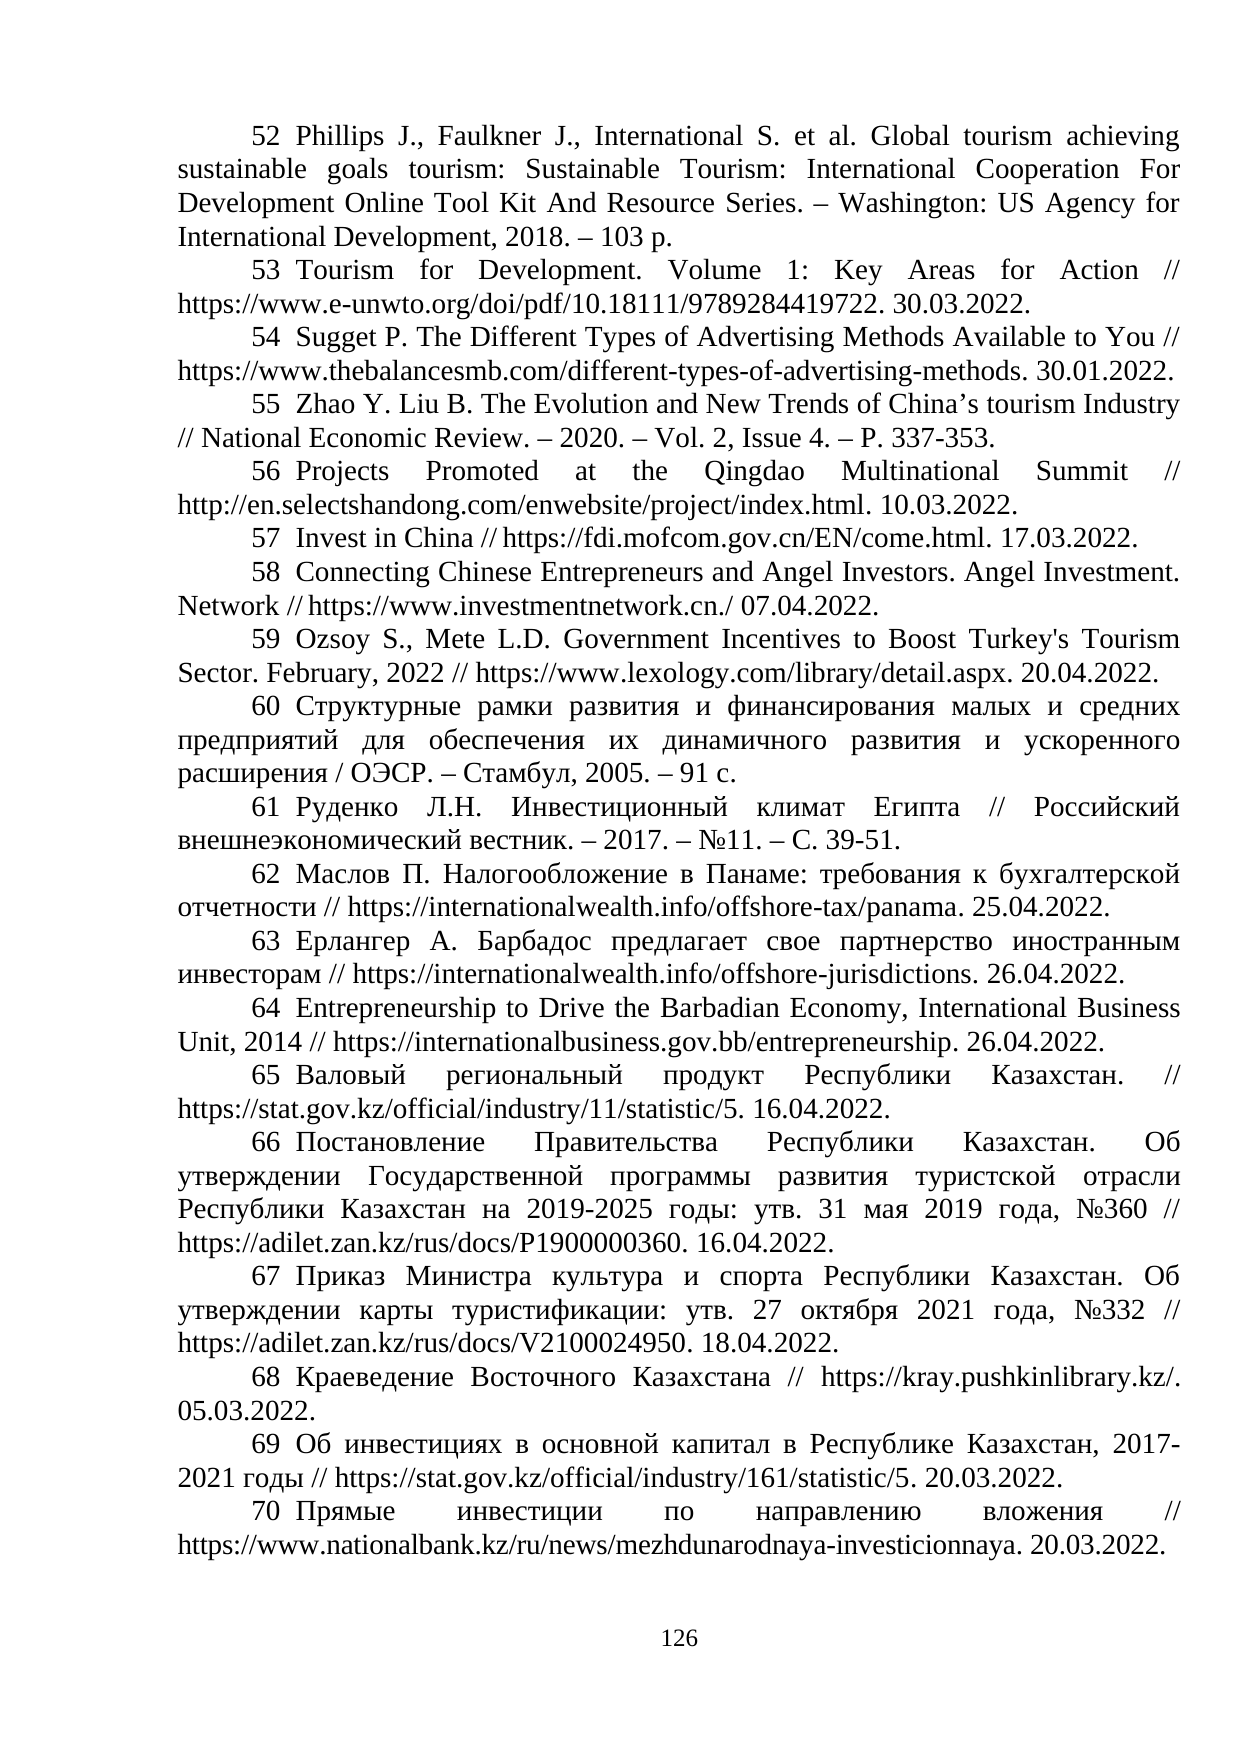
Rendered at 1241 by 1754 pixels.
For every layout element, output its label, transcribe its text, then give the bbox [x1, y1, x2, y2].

list Валовый региональный продукт Республики Казахстан. // https://stat.gov.kz/official/industry/11/statistic/5. 16.04.2022. [177, 1057, 1181, 1124]
list Прямые инвестиции по направлению вложения // https://www.nationalbank.kz/ru/news/mezhdunarodnaya-investicionnaya. 20.03.2022. [177, 1493, 1181, 1560]
list Структурные рамки развития и финансирования малых и средних предприятий для обеспечения их динамичного развития и ускоренного расширения / ОЭСР. – Стамбул, 2005. – 91 с. [177, 688, 1181, 789]
list Tourism for Development. Volume 1: Key Areas for Action // https://www.e-unwto.org/doi/pdf/10.18111/9789284419722. 30.03.2022. [177, 252, 1181, 319]
list Краеведение Восточного Казахстана // https://kray.pushkinlibrary.kz/. 05.03.2022. [177, 1359, 1181, 1426]
list Постановление Правительства Республики Казахстан. Об утверждении Государственной программы развития туристской отрасли Республики Казахстан на 2019-2025 годы: утв. 31 мая 2019 года, №360 // https://adilet.zan.kz/rus/docs/P1900000360. 16.04.2022. [177, 1124, 1181, 1258]
list Entrepreneurship to Drive the Barbadian Economy, International Business Unit, 2014 // https://internationalbusiness.gov.bb/entrepreneurship. 26.04.2022. [177, 990, 1181, 1057]
list Об инвестициях в основной капитал в Республике Казахстан, 2017-2021 годы // https://stat.gov.kz/official/industry/161/statistic/5. 20.03.2022. [177, 1426, 1181, 1493]
list Projects Promoted at the Qingdao Multinational Summit // http://en.selectshandong.com/enwebsite/project/index.html. 10.03.2022. [177, 453, 1181, 521]
list Sugget P. The Different Types of Advertising Methods Available to You // https://www.thebalancesmb.com/different-types-of-advertising-methods. 30.01.2022. [177, 319, 1181, 386]
list Invest in China // https://fdi.mofcom.gov.cn/EN/come.html. 17.03.2022. [177, 521, 1181, 554]
list Руденко Л.Н. Инвестиционный климат Египта // Российский внешнеэкономический вестник. – 2017. – №11. – С. 39-51. [177, 789, 1181, 856]
list Zhao Y. Liu B. The Evolution and New Trends of China’s tourism Industry // National Economic Review. – 2020. – Vol. 2, Issue 4. – Р. 337-353. [177, 386, 1181, 453]
list Приказ Министра культура и спорта Республики Казахстан. Об утверждении карты туристификации: утв. 27 октября 2021 года, №332 // https://adilet.zan.kz/rus/docs/V2100024950. 18.04.2022. [177, 1258, 1181, 1359]
list Connecting Chinese Entrepreneurs and Angel Investors. Angel Investment. Network // https://www.investmentnetwork.cn./ 07.04.2022. [177, 554, 1181, 621]
list Маслов П. Налогообложение в Панаме: требования к бухгалтерской отчетности // https://internationalwealth.info/offshore-tax/panama. 25.04.2022. [177, 856, 1181, 923]
list Phillips J., Faulkner J., International S. et al. Global tourism achieving sustainable goals tourism: Sustainable Tourism: International Cooperation For Development Online Tool Kit And Resource Series. – Washington: US Agency for International Development, 2018. – 103 p. [177, 118, 1181, 252]
list Eрлангер А. Барбадос предлагает свое партнерство иностранным инвесторам // https://internationalwealth.info/offshore-jurisdictions. 26.04.2022. [177, 923, 1181, 990]
list Ozsoy S., Mete L.D. Government Incentives to Boost Turkey's Tourism Sector. February, 2022 // https://www.lexology.com/library/detail.aspx. 20.04.2022. [177, 621, 1181, 688]
